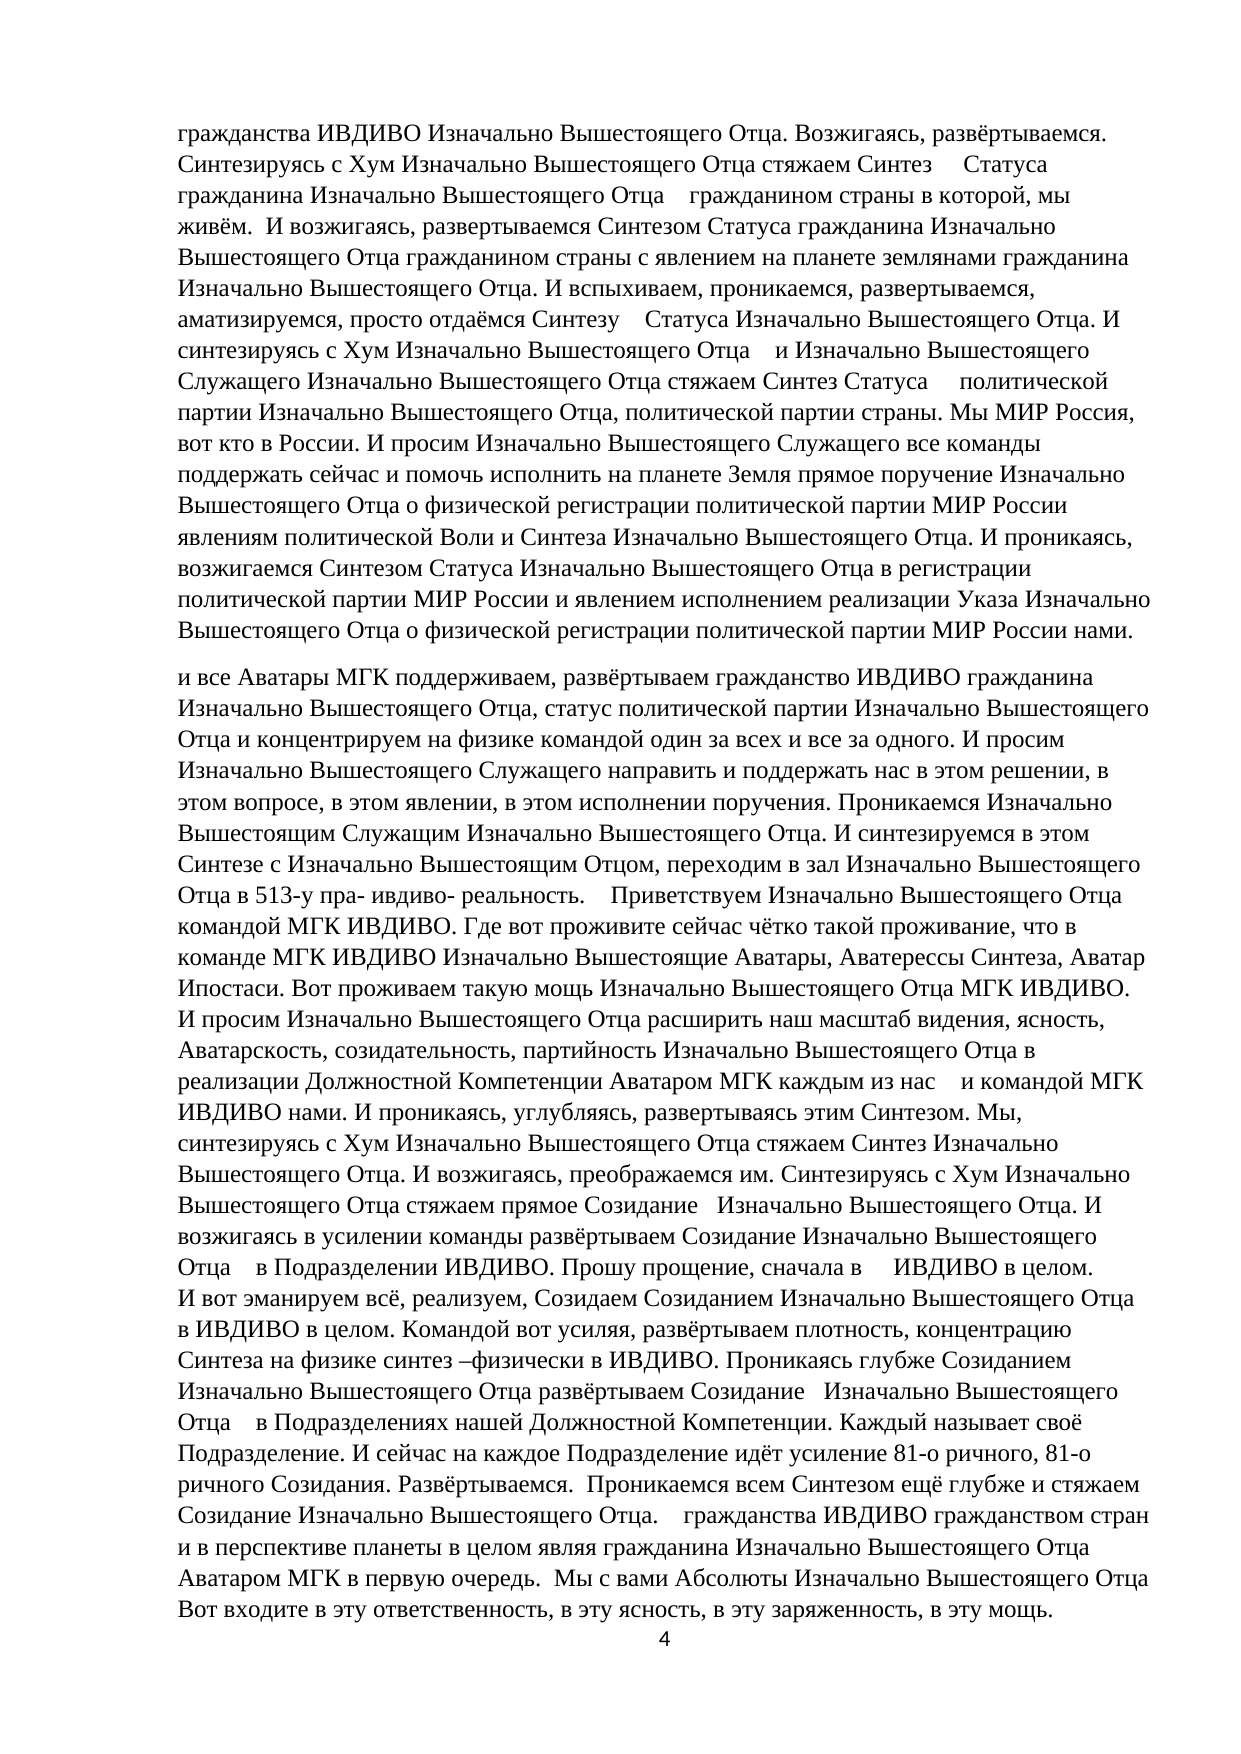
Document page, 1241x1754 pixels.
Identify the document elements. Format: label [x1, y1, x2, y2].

text [177, 118, 1152, 643]
text [177, 662, 1152, 1622]
